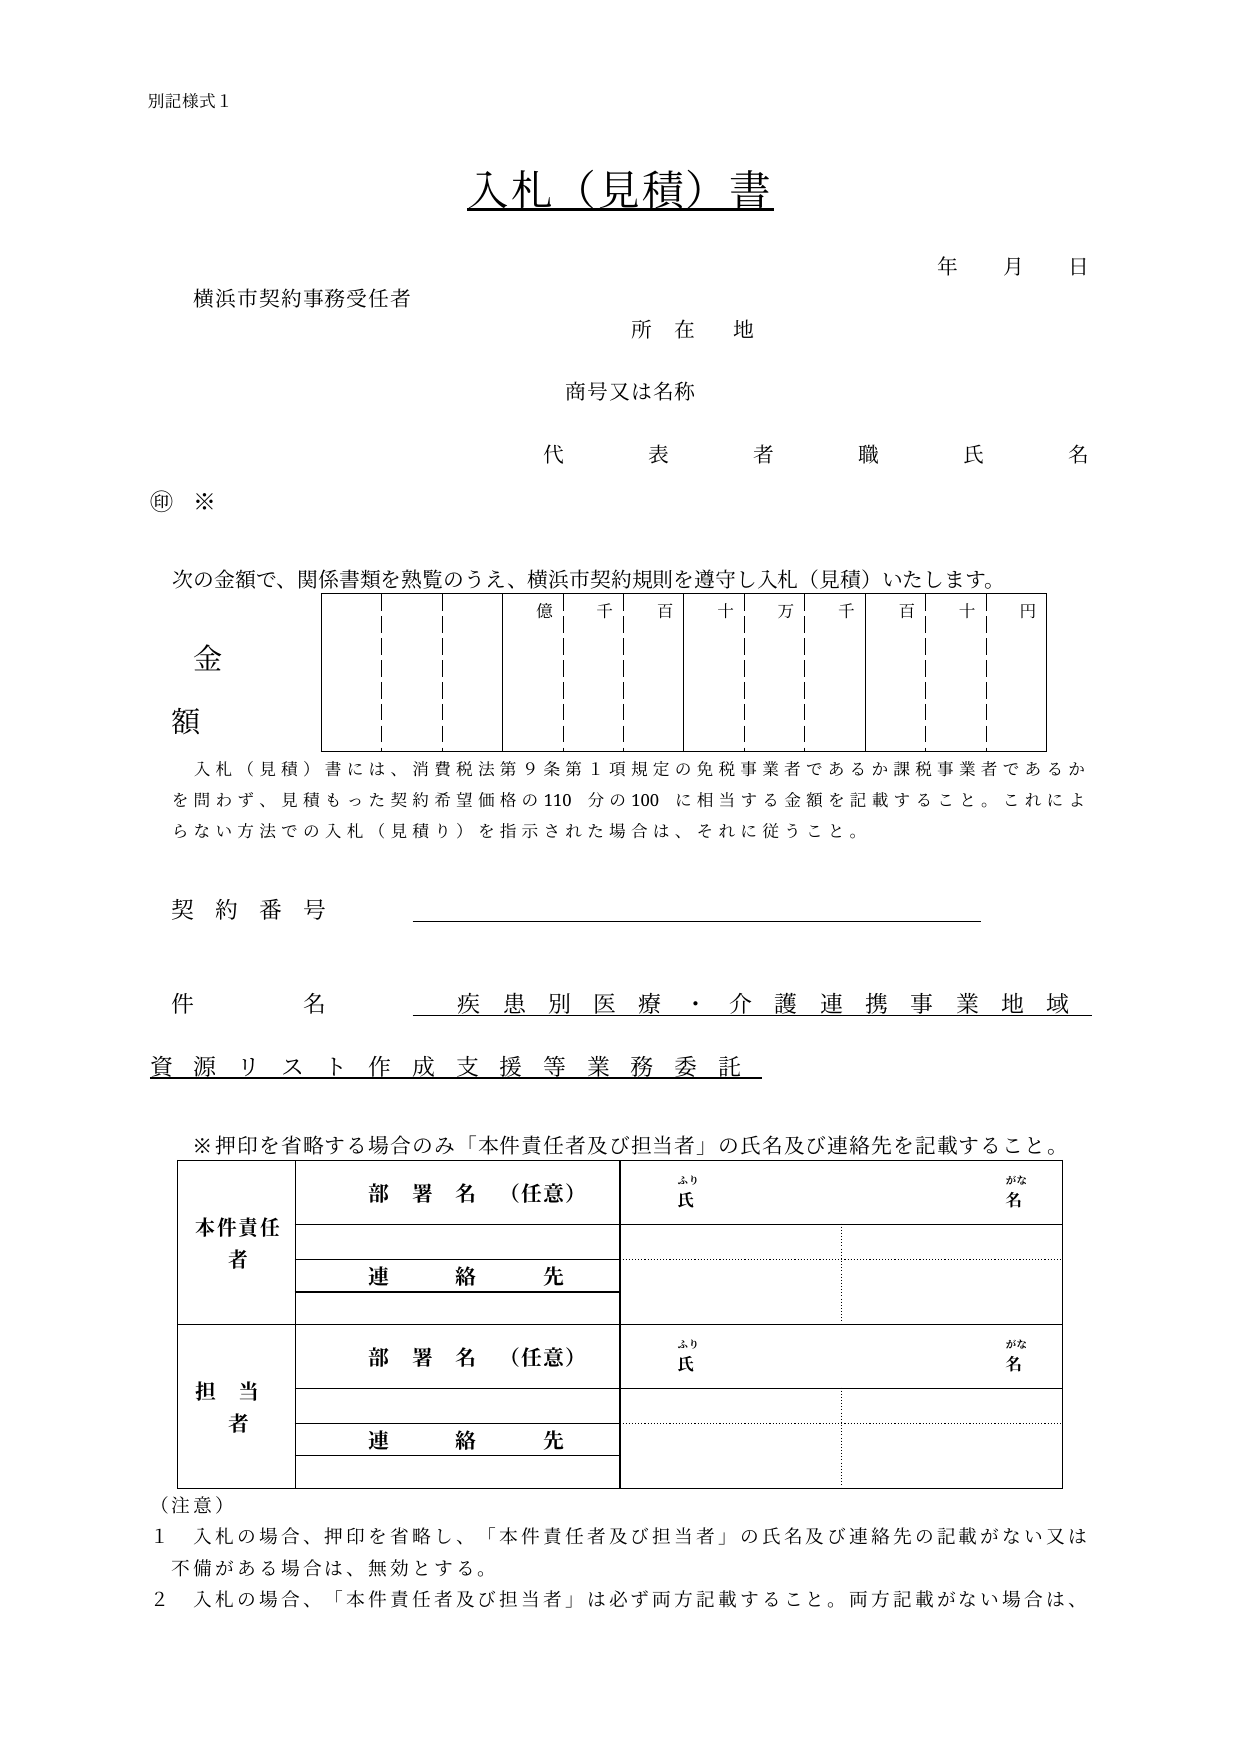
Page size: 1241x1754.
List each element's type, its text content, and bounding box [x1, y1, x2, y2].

table_cell [621, 1389, 841, 1423]
table_header 部 署 名 （任意） [296, 1161, 619, 1223]
table_header 万 [744, 594, 805, 751]
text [150, 1583, 1090, 1614]
text （注意） [150, 1489, 1090, 1520]
table_header 百 [866, 594, 926, 751]
text 契約番号 [150, 878, 1090, 940]
table_header 千 [563, 594, 623, 751]
table_cell [296, 1293, 619, 1324]
text ※押印を省略する場合のみ「本件責任者及び担当者」の氏名及び連絡先を記載すること。 [150, 1128, 1090, 1160]
table_cell 担当者 [178, 1325, 295, 1488]
table_cell [621, 1325, 1062, 1387]
table_cell [296, 1456, 619, 1488]
text 次の金額で、関係書類を熟覧のうえ、横浜市契約規則を遵守し入札（見積）いたします。 [150, 563, 1090, 593]
text 入札（見積）書 [150, 156, 1090, 218]
text 商号又は名称 [150, 375, 1090, 407]
table_cell [621, 1423, 841, 1488]
table_header 十 [684, 594, 744, 751]
text １ 入札の場合、押印を省略し、「本件責任者及び担当者」の氏名及び連絡先の記載がない又は不備がある場合は、無効とする。 [150, 1520, 1090, 1583]
text 所在地 [150, 313, 1090, 344]
table_header [382, 594, 442, 751]
table_header 十 [926, 594, 986, 751]
table_cell 連 絡 先 [296, 1424, 619, 1455]
table_cell [841, 1389, 1062, 1423]
table_cell [841, 1259, 1062, 1324]
table_cell 連 絡 先 [296, 1260, 619, 1291]
text 入札（見積）書には、消費税法第９条第１項規定の免税事業者であるか課税事業者であるかを問わず、見積もった契約希望価格の110分の100に相当する金額を記載すること。これによらない方法での入札（見積り）を指示された場合は、それに従うこと。 [165, 752, 1090, 846]
table_cell [841, 1225, 1062, 1259]
table_header 本件責任者 [178, 1161, 295, 1324]
table_cell [296, 1389, 619, 1423]
table_header [442, 594, 502, 751]
table_header 億 [503, 594, 563, 751]
table_header [322, 594, 382, 751]
table_header 金 額 [155, 593, 321, 751]
text 代表者職氏名 ㊞※ [150, 438, 1090, 532]
table_header [621, 1161, 1062, 1223]
table_cell [621, 1225, 841, 1259]
text 年 月 日 [150, 250, 1090, 281]
table_cell [621, 1259, 841, 1324]
table_cell [296, 1225, 619, 1259]
table_header 百 [624, 594, 683, 751]
table_header 千 [805, 594, 865, 751]
table_cell [841, 1423, 1062, 1488]
text 件 名 疾患別医療・介護連携事業地域資源リスト作成支援等業務委託 [150, 972, 1090, 1097]
text 横浜市契約事務受任者 [150, 281, 1090, 313]
table_header 円 [986, 594, 1046, 751]
table_cell 部 署 名 （任意） [296, 1325, 619, 1387]
